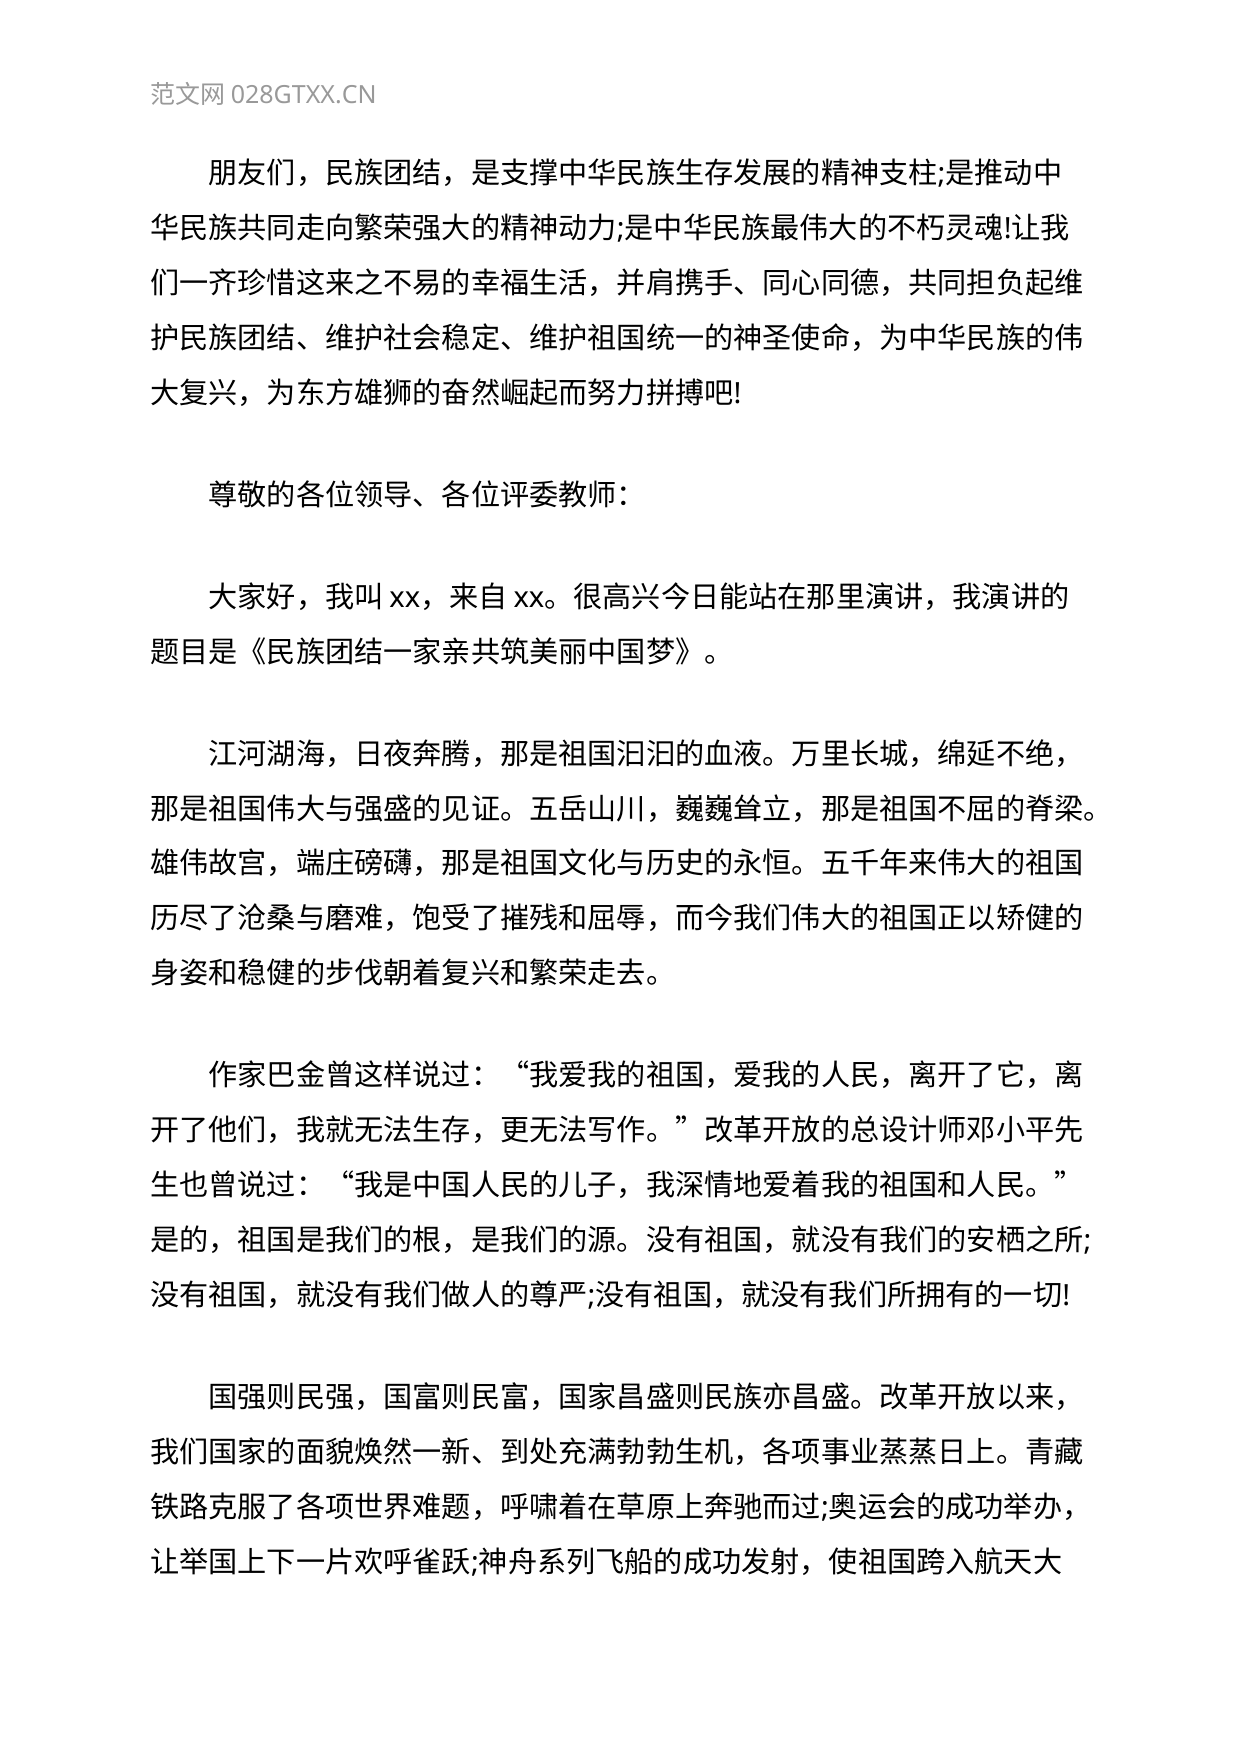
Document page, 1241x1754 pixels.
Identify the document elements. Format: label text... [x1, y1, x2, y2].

text 尊敬的各位领导、各位评委教师： [150, 472, 1090, 514]
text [150, 1373, 1090, 1581]
text 大家好，我叫xx，来自xx。很高兴今日能站在那里演讲，我演讲的题目是《民族团结一家亲共筑美丽中国梦》。 [150, 573, 1090, 671]
text 作家巴金曾这样说过：“我爱我的祖国，爱我的人民，离开了它，离开了他们，我就无法生存，更无法写作。”改革开放的总设计师邓小平先生也曾说过：“我是中国人民的儿子，我深情地爱着我的祖国和人民。”是的，祖国是我们的根，是我们的源。没有祖国，就没有我们的安栖之所;没有祖国，就没有我们做人的尊严;没有祖国，就没有我们所拥有的一切! [150, 1052, 1090, 1314]
text 朋友们，民族团结，是支撑中华民族生存发展的精神支柱;是推动中华民族共同走向繁荣强大的精神动力;是中华民族最伟大的不朽灵魂!让我们一齐珍惜这来之不易的幸福生活，并肩携手、同心同德，共同担负起维护民族团结、维护社会稳定、维护祖国统一的神圣使命，为中华民族的伟大复兴，为东方雄狮的奋然崛起而努力拼搏吧! [150, 150, 1090, 412]
text 江河湖海，日夜奔腾，那是祖国汩汩的血液。万里长城，绵延不绝，那是祖国伟大与强盛的见证。五岳山川，巍巍耸立，那是祖国不屈的脊梁。雄伟故宫，端庄磅礴，那是祖国文化与历史的永恒。五千年来伟大的祖国历尽了沧桑与磨难，饱受了摧残和屈辱，而今我们伟大的祖国正以矫健的身姿和稳健的步伐朝着复兴和繁荣走去。 [150, 730, 1090, 992]
